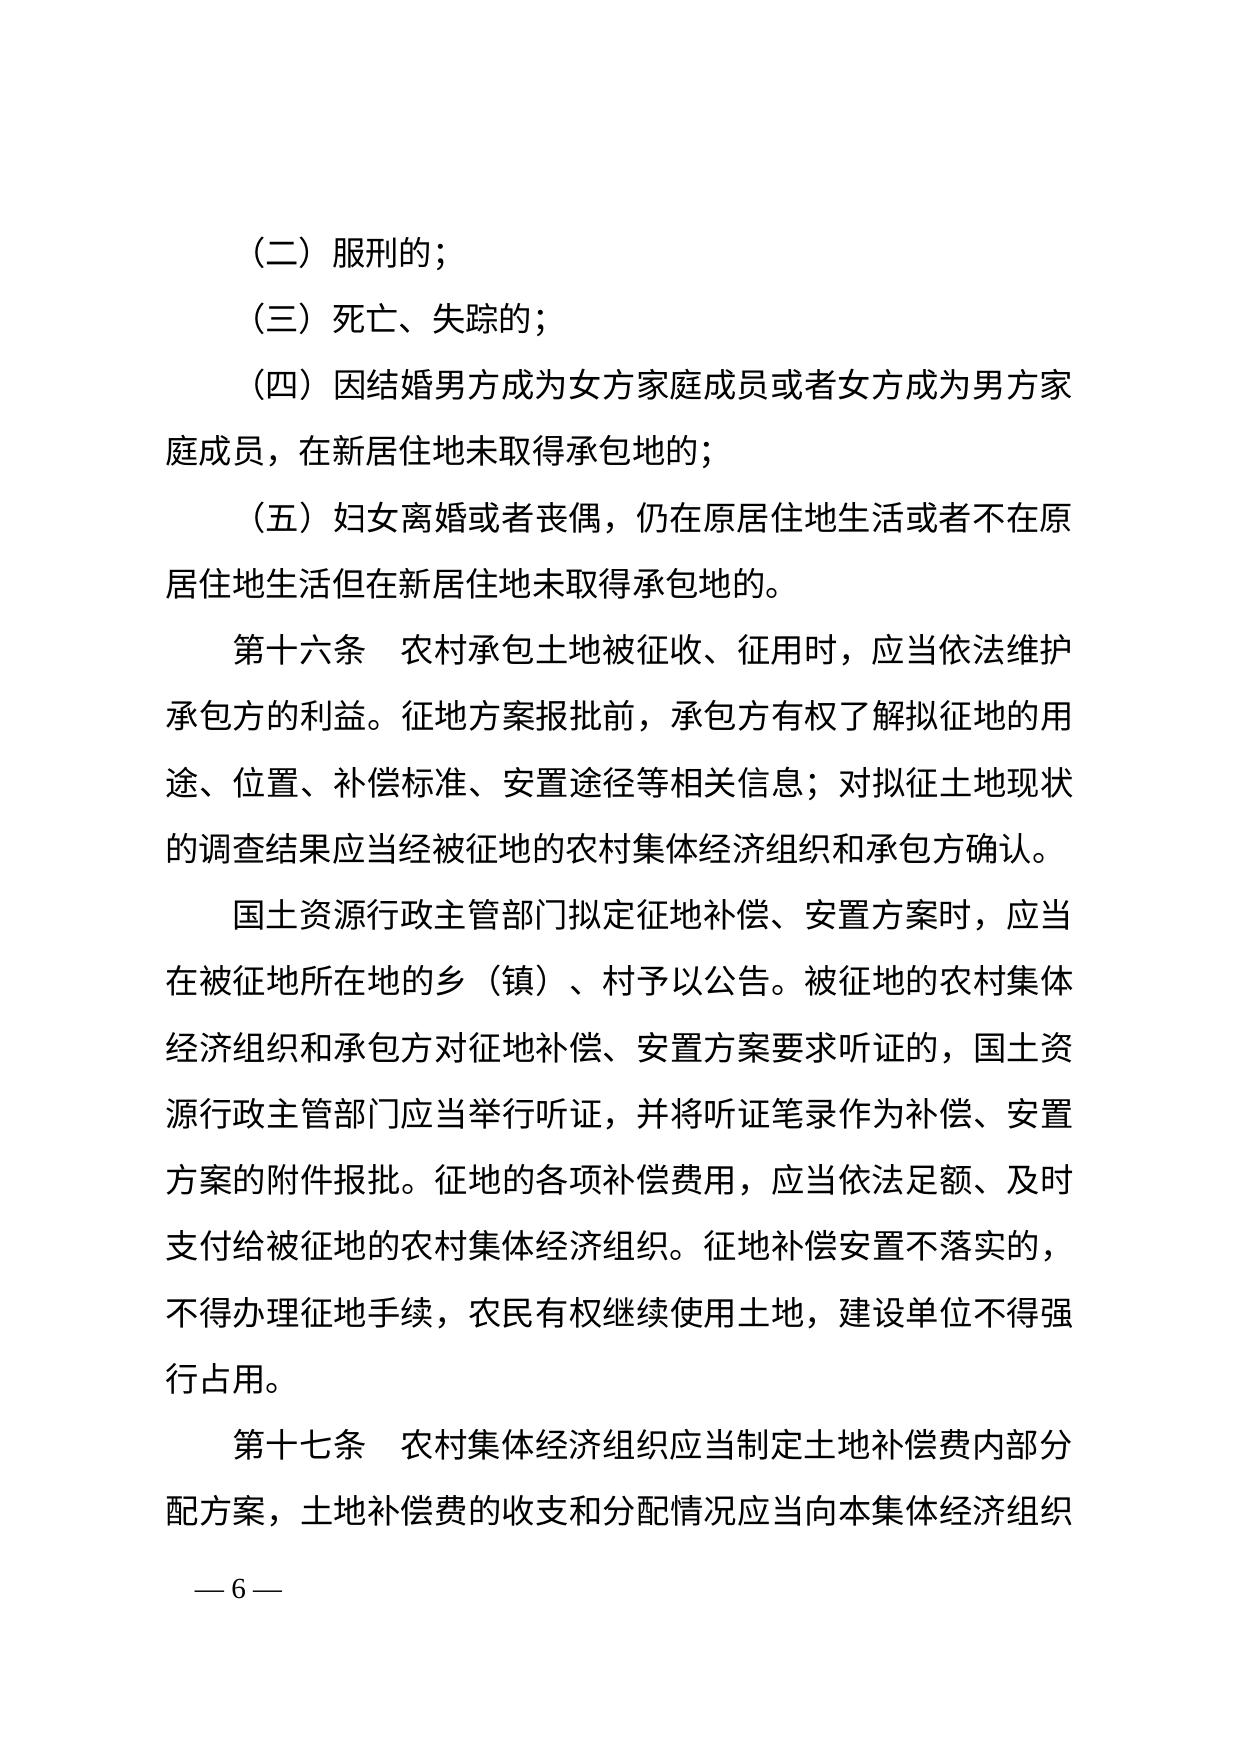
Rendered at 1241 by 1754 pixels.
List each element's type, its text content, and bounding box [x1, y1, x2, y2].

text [165, 1410, 1075, 1542]
text 第十六条 农村承包土地被征收、征用时，应当依法维护承包方的利益。征地方案报批前，承包方有权了解拟征地的用途、位置、补偿标准、安置途径等相关信息；对拟征土地现状的调查结果应当经被征地的农村集体经济组织和承包方确认。 [165, 615, 1075, 880]
text （三）死亡、失踪的； [165, 284, 1075, 350]
text （四）因结婚男方成为女方家庭成员或者女方成为男方家庭成员，在新居住地未取得承包地的； [165, 350, 1075, 482]
text （二）服刑的； [165, 217, 1075, 284]
text （五）妇女离婚或者丧偶，仍在原居住地生活或者不在原居住地生活但在新居住地未取得承包地的。 [165, 482, 1075, 615]
text 国土资源行政主管部门拟定征地补偿、安置方案时，应当在被征地所在地的乡（镇）、村予以公告。被征地的农村集体经济组织和承包方对征地补偿、安置方案要求听证的，国土资源行政主管部门应当举行听证，并将听证笔录作为补偿、安置方案的附件报批。征地的各项补偿费用，应当依法足额、及时支付给被征地的农村集体经济组织。征地补偿安置不落实的，不得办理征地手续，农民有权继续使用土地，建设单位不得强行占用。 [165, 880, 1075, 1410]
